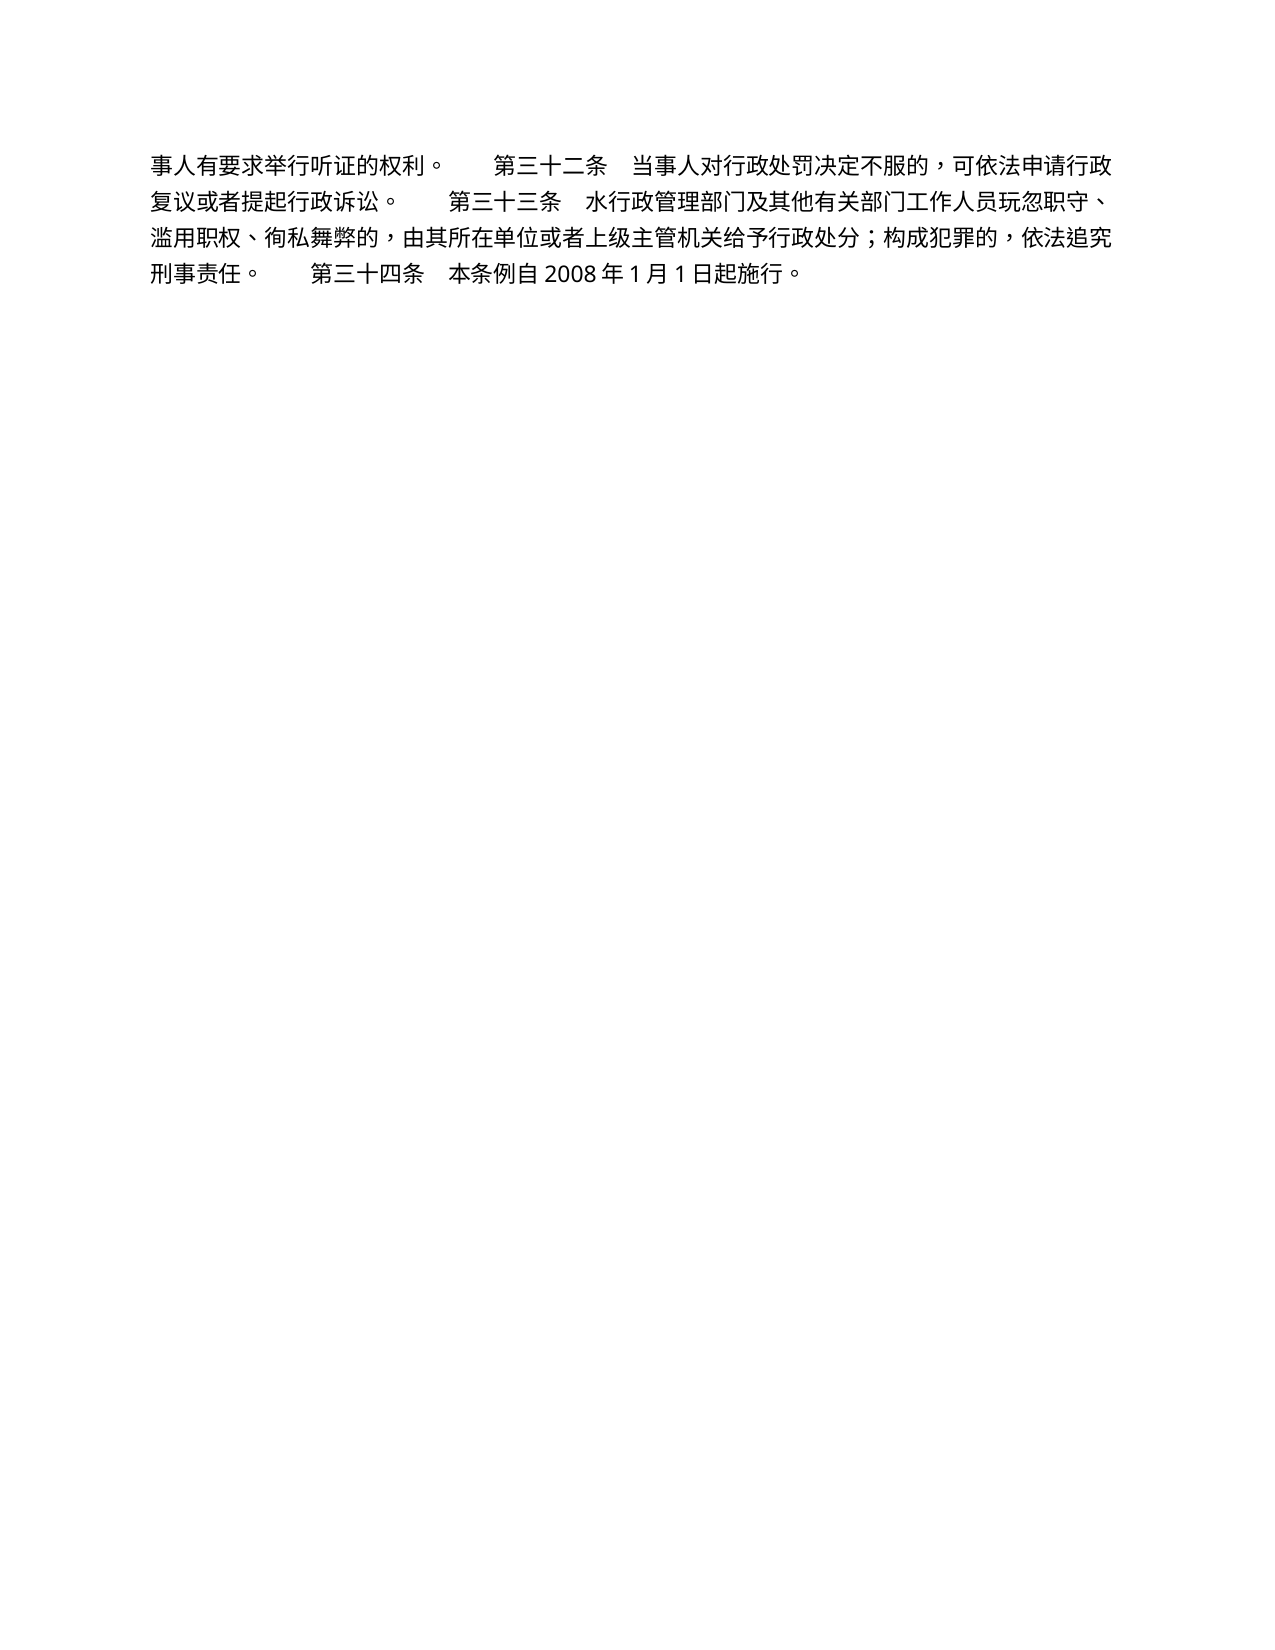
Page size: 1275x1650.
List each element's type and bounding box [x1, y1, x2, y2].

text [150, 150, 1125, 289]
